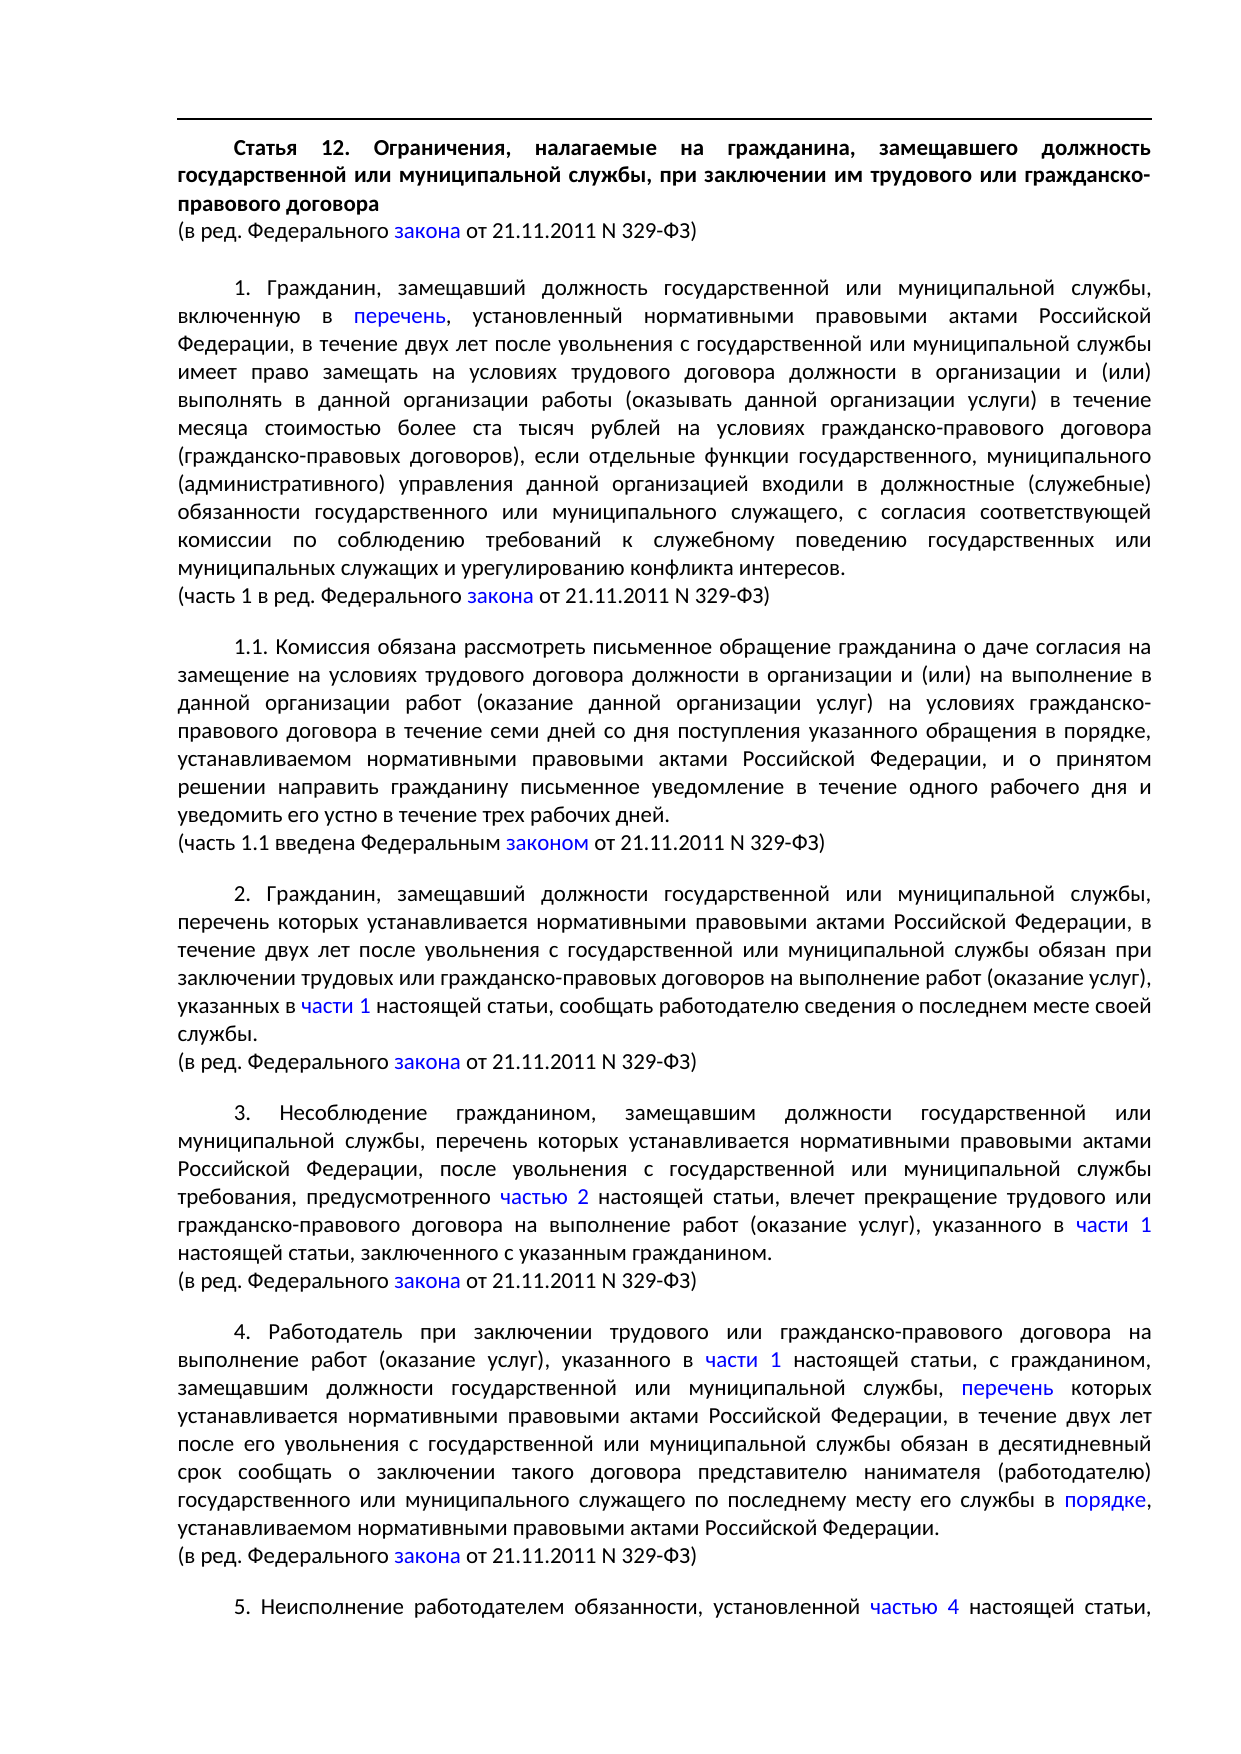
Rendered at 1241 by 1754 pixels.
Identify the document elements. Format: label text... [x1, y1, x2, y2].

text 1. Гражданин, замещавший должность государственной или муниципальной службы, включенную в перечень, установленный нормативными правовыми актами Российской Федерации, в течение двух лет после увольнения с государственной или муниципальной службы имеет право замещать на условиях трудового договора должности в организации и (или) выполнять в данной организации работы (оказывать данной организации услуги) в течение месяца стоимостью более ста тысяч рублей на условиях гражданско-правового договора (гражданско-правовых договоров), если отдельные функции государственного, муниципального (административного) управления данной организацией входили в должностные (служебные) обязанности государственного или муниципального служащего, с согласия соответствующей комиссии по соблюдению требований к служебному поведению государственных или муниципальных служащих и урегулированию конфликта интересов. [177, 273, 1152, 581]
text (часть 1.1 введена Федеральным законом от 21.11.2011 N 329-ФЗ) [177, 828, 1152, 856]
text (в ред. Федерального закона от 21.11.2011 N 329-ФЗ) [177, 1541, 1152, 1569]
text (часть 1 в ред. Федерального закона от 21.11.2011 N 329-ФЗ) [177, 581, 1152, 609]
text 3. Несоблюдение гражданином, замещавшим должности государственной или муниципальной службы, перечень которых устанавливается нормативными правовыми актами Российской Федерации, после увольнения с государственной или муниципальной службы требования, предусмотренного частью 2 настоящей статьи, влечет прекращение трудового или гражданско-правового договора на выполнение работ (оказание услуг), указанного в части 1 настоящей статьи, заключенного с указанным гражданином. [177, 1098, 1152, 1266]
text (в ред. Федерального закона от 21.11.2011 N 329-ФЗ) [177, 217, 1152, 245]
text 2. Гражданин, замещавший должности государственной или муниципальной службы, перечень которых устанавливается нормативными правовыми актами Российской Федерации, в течение двух лет после увольнения с государственной или муниципальной службы обязан при заключении трудовых или гражданско-правовых договоров на выполнение работ (оказание услуг), указанных в части 1 настоящей статьи, сообщать работодателю сведения о последнем месте своей службы. [177, 879, 1152, 1047]
text (в ред. Федерального закона от 21.11.2011 N 329-ФЗ) [177, 1266, 1152, 1294]
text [177, 1592, 1152, 1620]
text (в ред. Федерального закона от 21.11.2011 N 329-ФЗ) [177, 1047, 1152, 1075]
text 1.1. Комиссия обязана рассмотреть письменное обращение гражданина о даче согласия на замещение на условиях трудового договора должности в организации и (или) на выполнение в данной организации работ (оказание данной организации услуг) на условиях гражданско-правового договора в течение семи дней со дня поступления указанного обращения в порядке, устанавливаемом нормативными правовыми актами Российской Федерации, и о принятом решении направить гражданину письменное уведомление в течение одного рабочего дня и уведомить его устно в течение трех рабочих дней. [177, 632, 1152, 828]
title Статья 12. Ограничения, налагаемые на гражданина, замещавшего должность государственной или муниципальной службы, при заключении им трудового или гражданско-правового договора [177, 133, 1152, 217]
text 4. Работодатель при заключении трудового или гражданско-правового договора на выполнение работ (оказание услуг), указанного в части 1 настоящей статьи, с гражданином, замещавшим должности государственной или муниципальной службы, перечень которых устанавливается нормативными правовыми актами Российской Федерации, в течение двух лет после его увольнения с государственной или муниципальной службы обязан в десятидневный срок сообщать о заключении такого договора представителю нанимателя (работодателю) государственного или муниципального служащего по последнему месту его службы в порядке, устанавливаемом нормативными правовыми актами Российской Федерации. [177, 1317, 1152, 1541]
